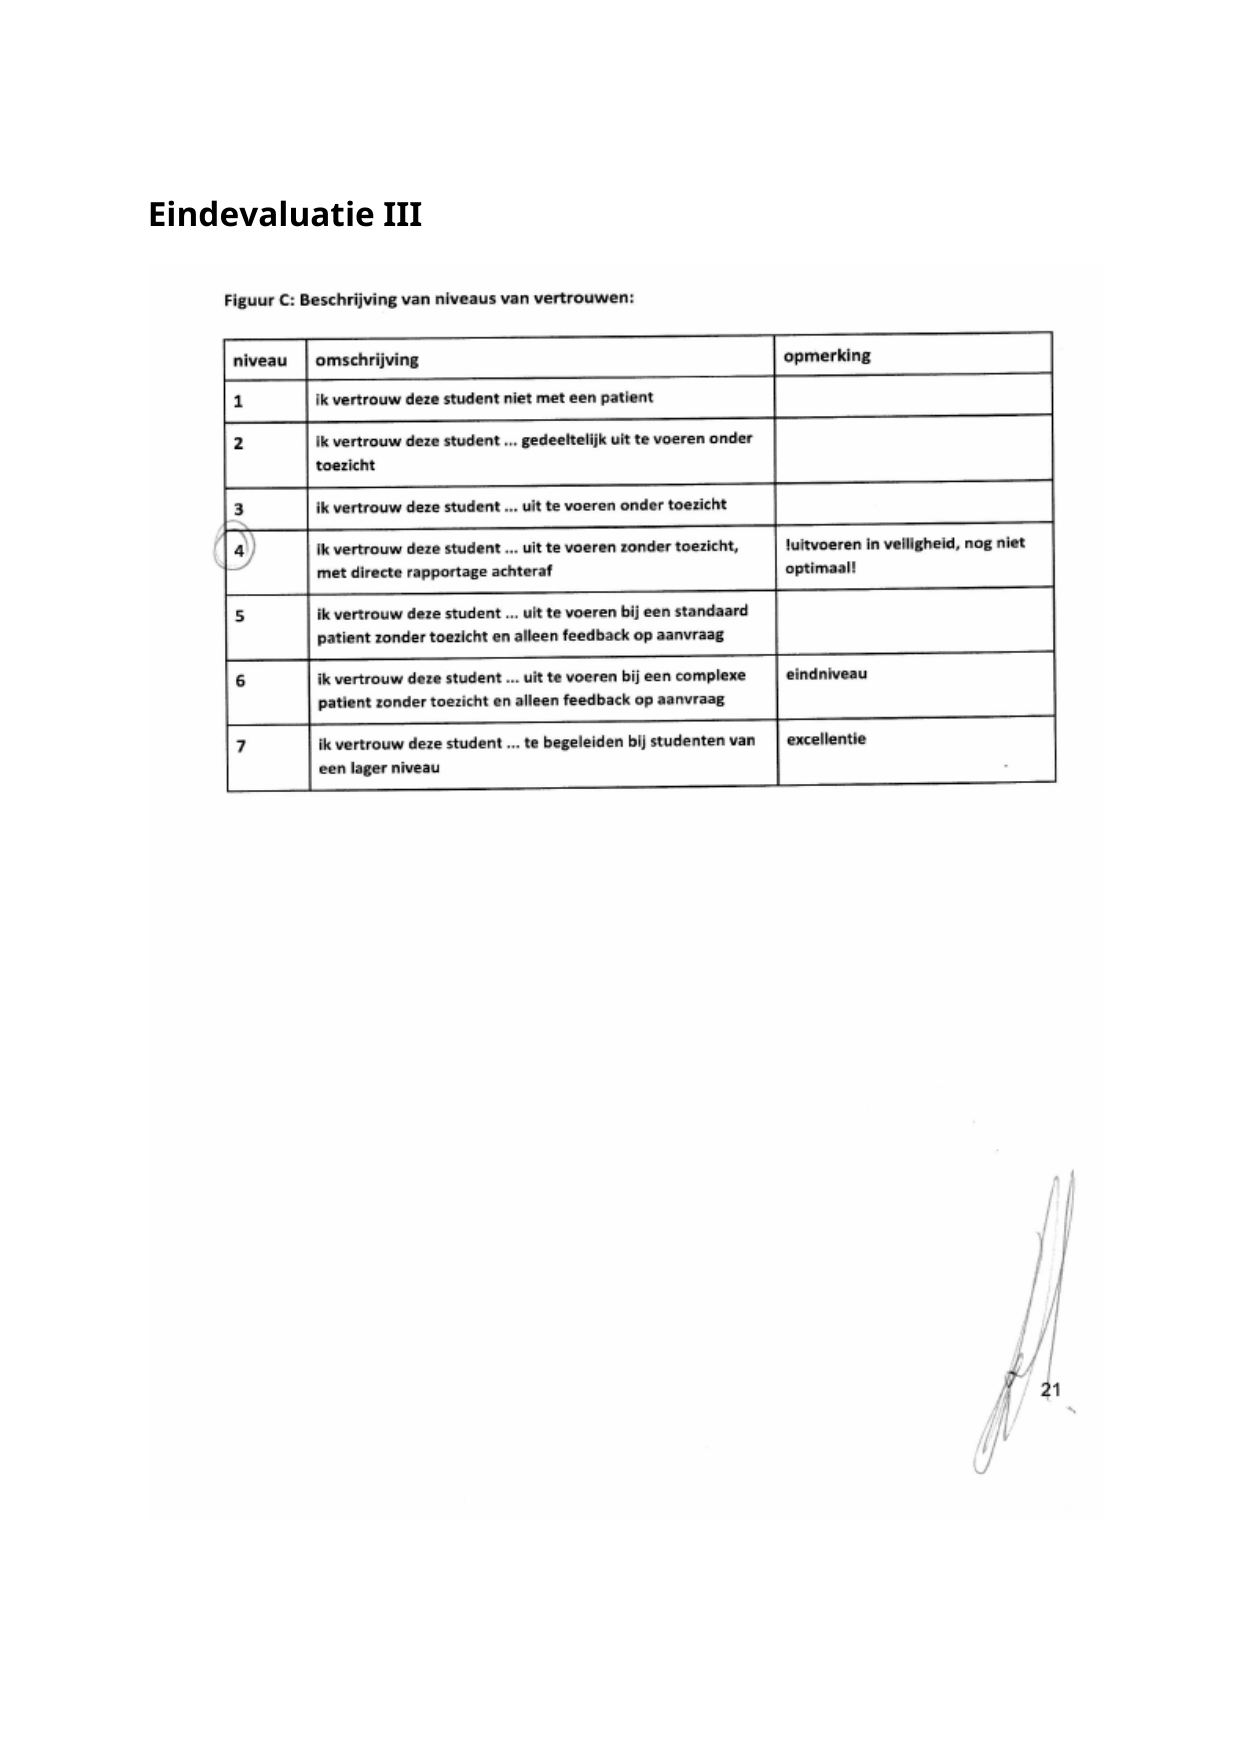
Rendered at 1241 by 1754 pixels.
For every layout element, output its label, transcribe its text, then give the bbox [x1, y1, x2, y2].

subtitle Eindevaluatie III [148, 191, 1093, 237]
